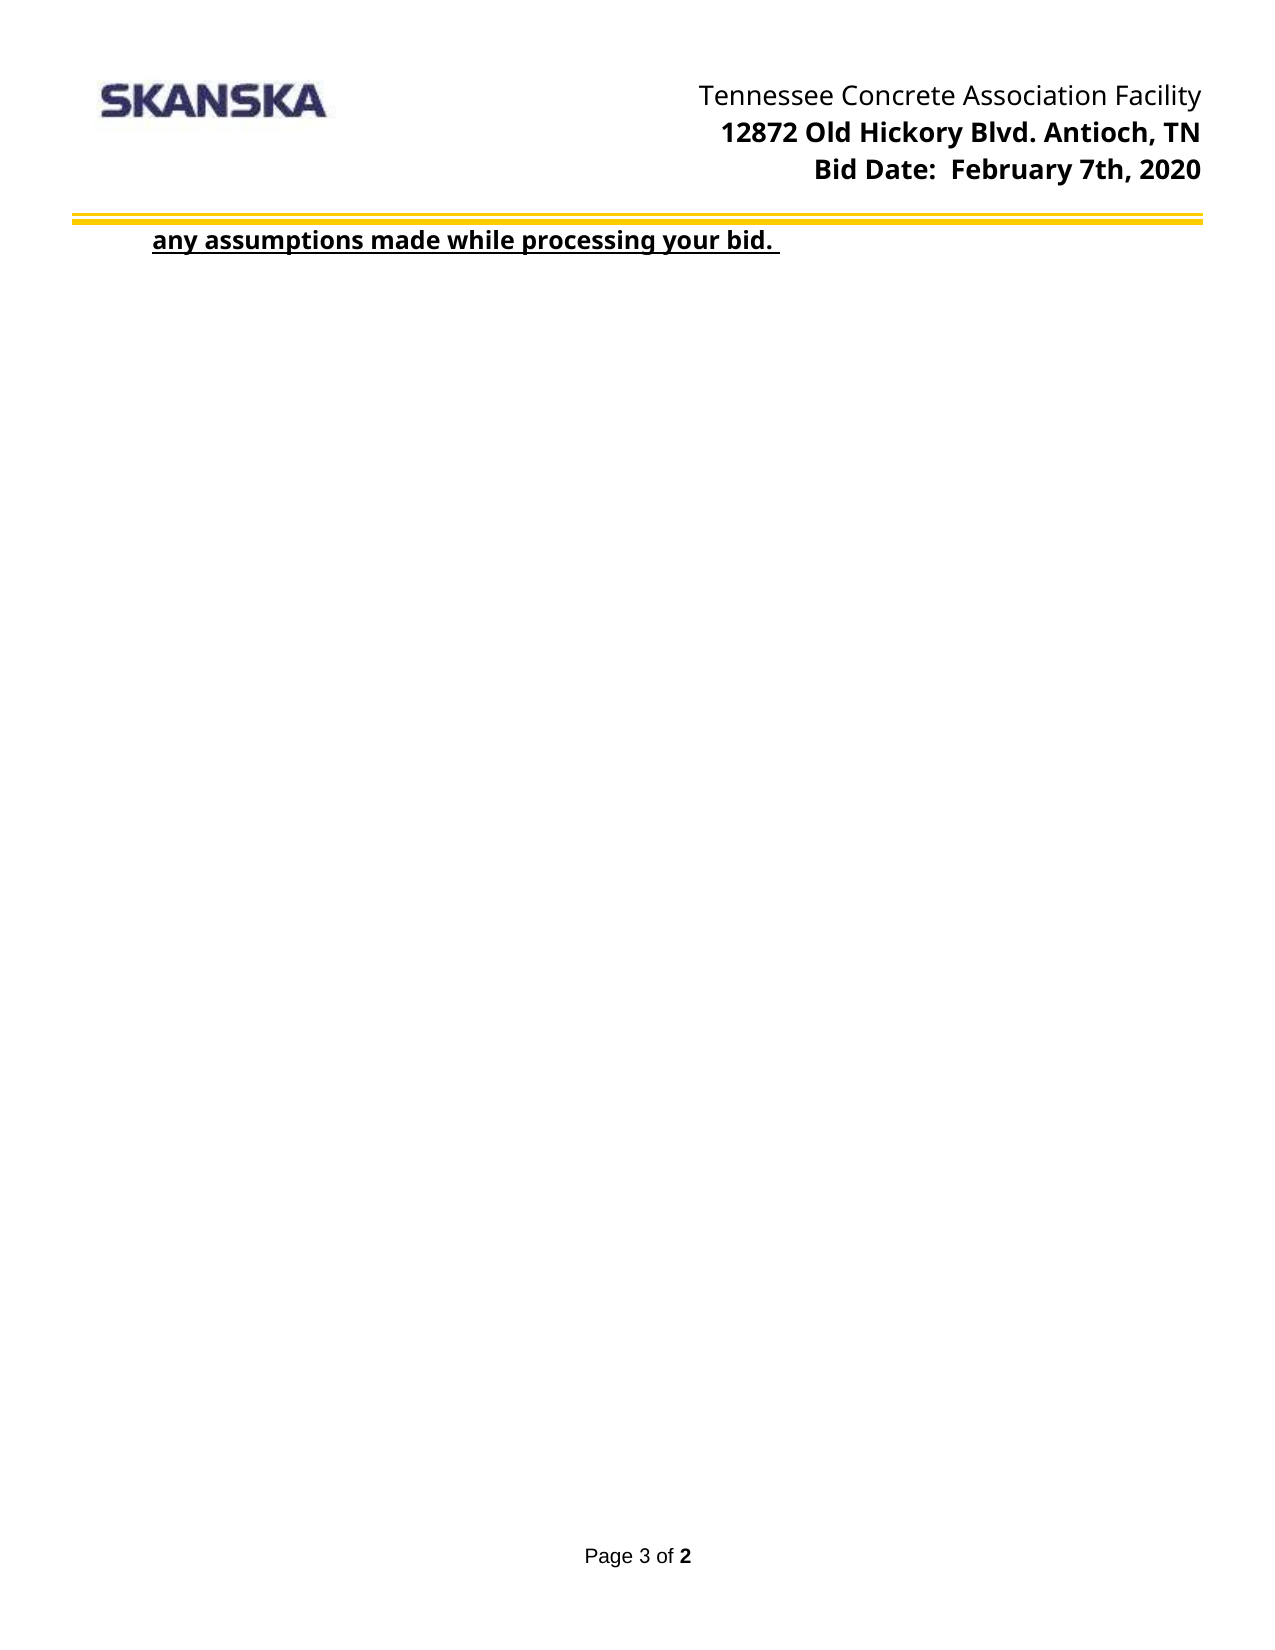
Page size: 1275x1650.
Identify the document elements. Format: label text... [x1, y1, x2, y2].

picture [72, 55, 349, 146]
